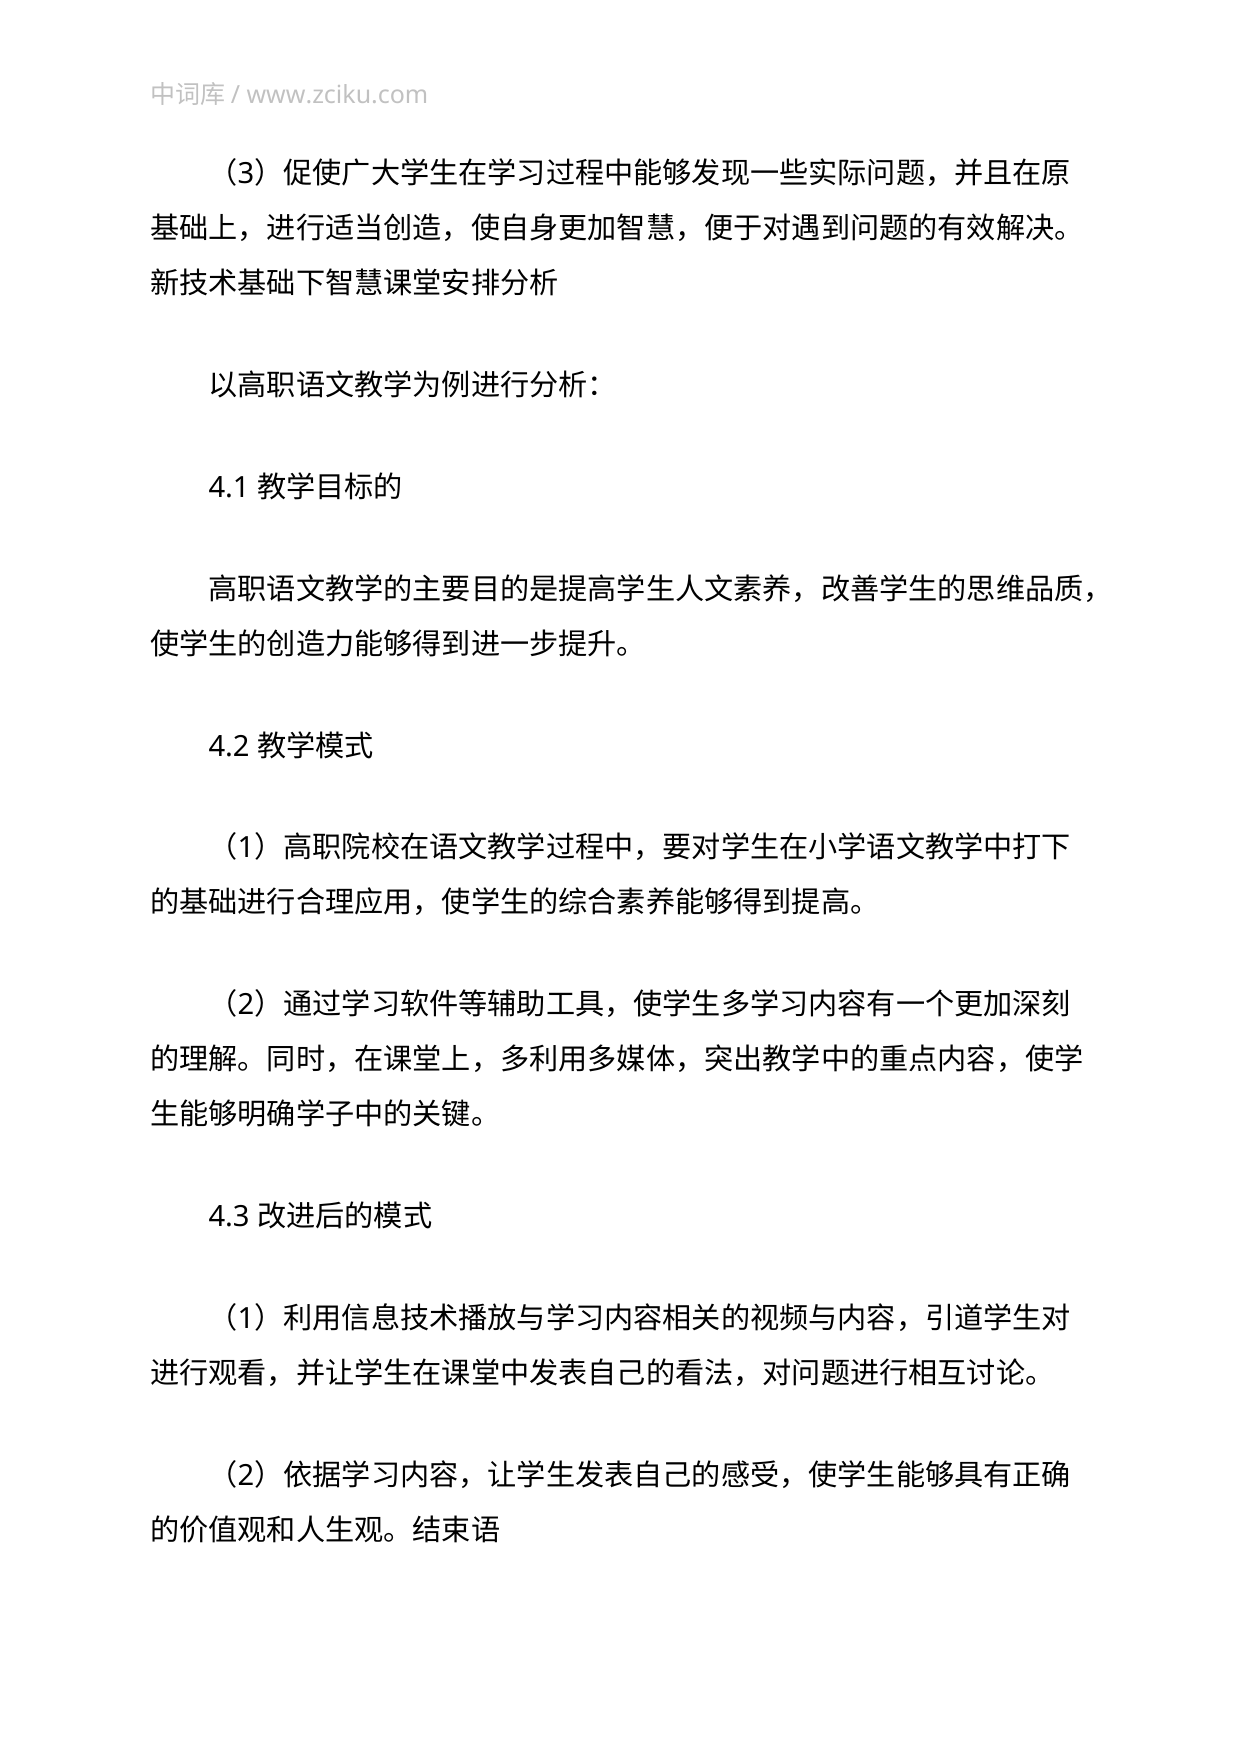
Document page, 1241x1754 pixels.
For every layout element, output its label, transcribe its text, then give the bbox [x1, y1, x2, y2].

text （2）依据学习内容，让学生发表自己的感受，使学生能够具有正确的价值观和人生观。结束语 [150, 1451, 1090, 1548]
text 4.3 改进后的模式 [150, 1192, 1090, 1235]
text 4.2 教学模式 [150, 722, 1090, 764]
text （1）高职院校在语文教学过程中，要对学生在小学语文教学中打下的基础进行合理应用，使学生的综合素养能够得到提高。 [150, 824, 1090, 921]
text （2）通过学习软件等辅助工具，使学生多学习内容有一个更加深刻的理解。同时，在课堂上，多利用多媒体，突出教学中的重点内容，使学生能够明确学子中的关键。 [150, 981, 1090, 1133]
text 高职语文教学的主要目的是提高学生人文素养，改善学生的思维品质，使学生的创造力能够得到进一步提升。 [150, 565, 1090, 663]
text 以高职语文教学为例进行分析： [150, 362, 1090, 404]
text 4.1 教学目标的 [150, 463, 1090, 506]
text （3）促使广大学生在学习过程中能够发现一些实际问题，并且在原基础上，进行适当创造，使自身更加智慧，便于对遇到问题的有效解决。新技术基础下智慧课堂安排分析 [150, 150, 1090, 302]
text （1）利用信息技术播放与学习内容相关的视频与内容，引道学生对进行观看，并让学生在课堂中发表自己的看法，对问题进行相互讨论。 [150, 1294, 1090, 1392]
